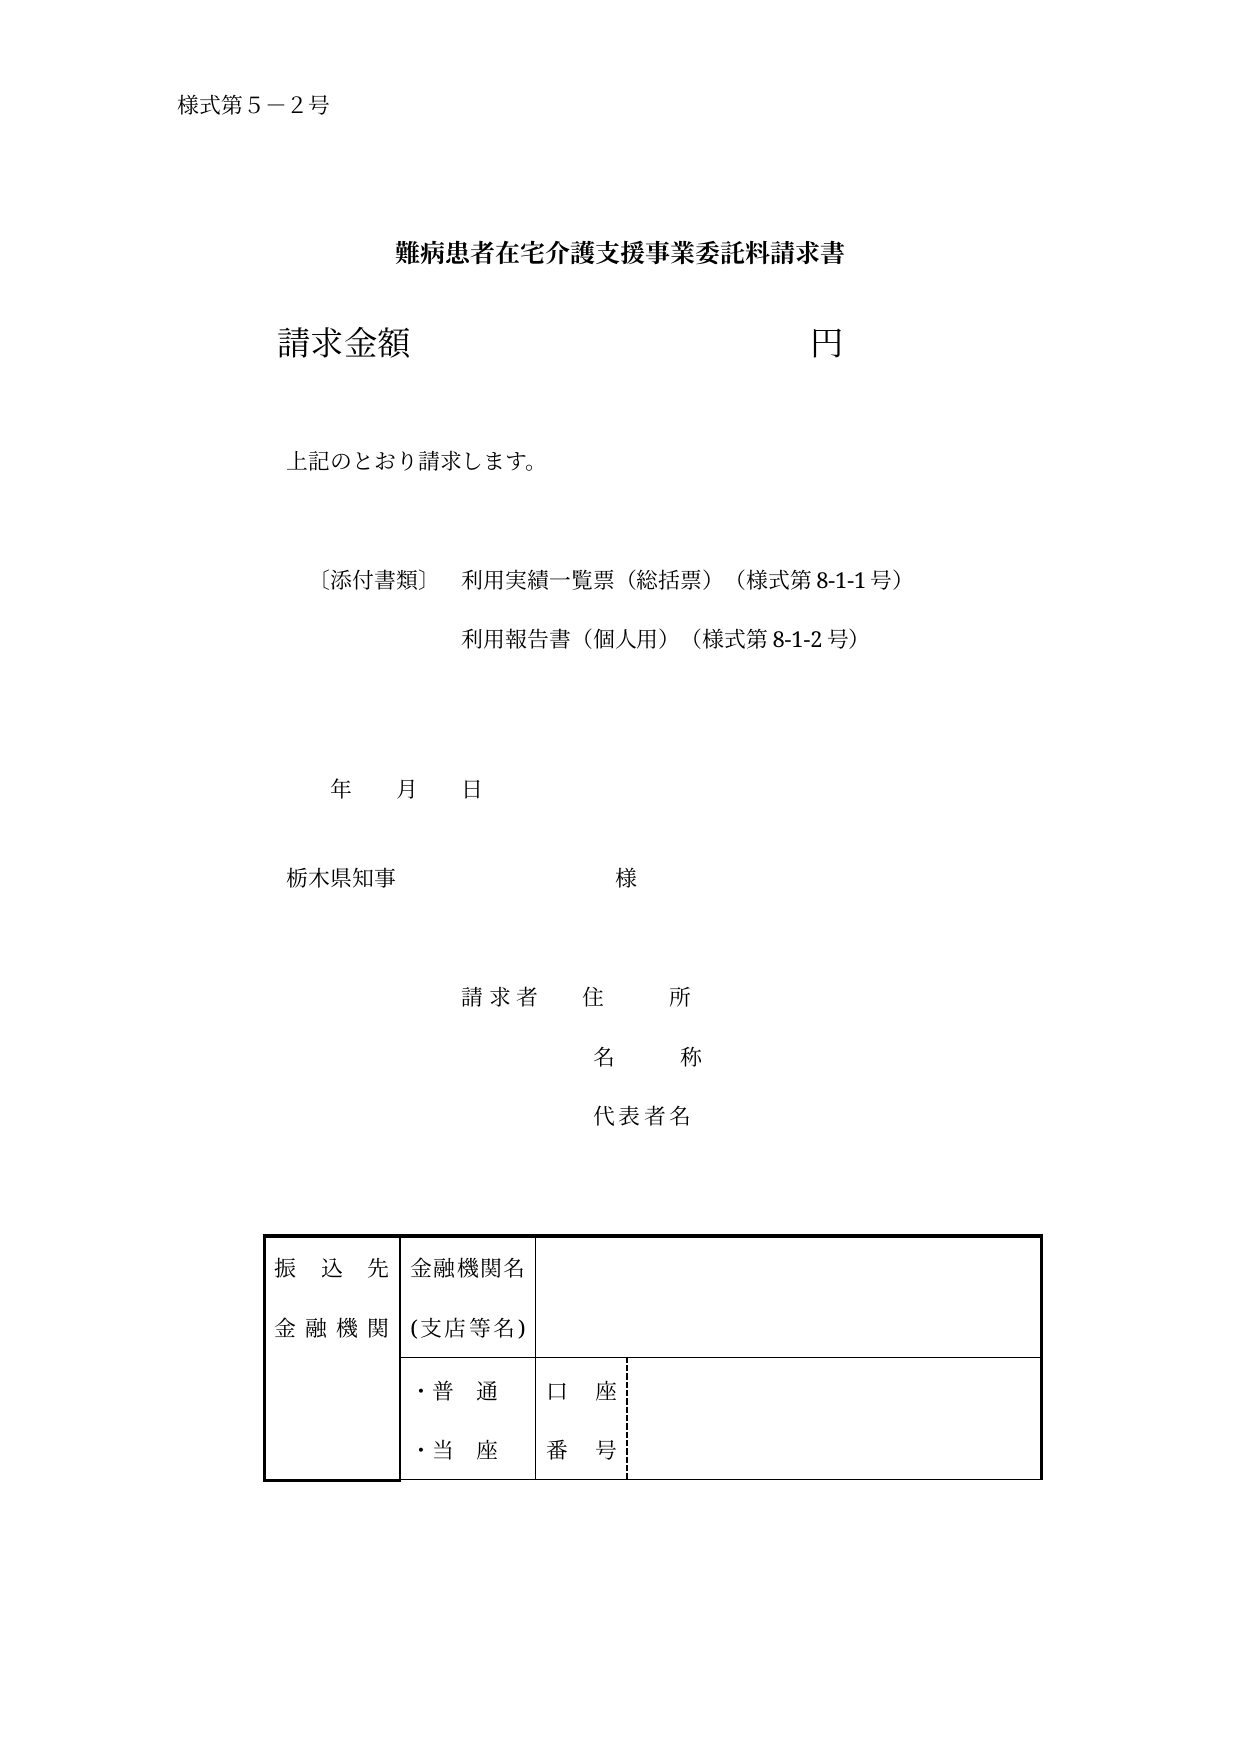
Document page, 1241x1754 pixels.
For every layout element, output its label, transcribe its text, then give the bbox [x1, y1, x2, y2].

text 名 称 [177, 1026, 1063, 1085]
table_cell 口座 番号 [536, 1358, 627, 1479]
text 利用報告書（個人用）（様式第8-1-2号） [177, 609, 1063, 668]
text 上記のとおり請求します。 [177, 430, 1063, 489]
table_header 振込先 金融機関 [266, 1238, 399, 1479]
table_header [536, 1238, 1040, 1357]
text 年 月 日 [177, 758, 1063, 817]
text 代表者名 [177, 1085, 1063, 1145]
text 栃木県知事 様 [177, 847, 1063, 907]
text 請求者 住 所 [177, 966, 1063, 1026]
text 〔添付書類〕 利用実績一覧票（総括票）（様式第8-1-1号） [177, 549, 1063, 609]
table_header 金融機関名 (支店等名) [401, 1238, 535, 1357]
text 難病患者在宅介護支援事業委託料請求書 [177, 221, 1063, 281]
table_cell [627, 1358, 1040, 1479]
text 請求金額 円 [177, 311, 1063, 370]
table_cell ・普 通 ・当 座 [401, 1358, 535, 1479]
